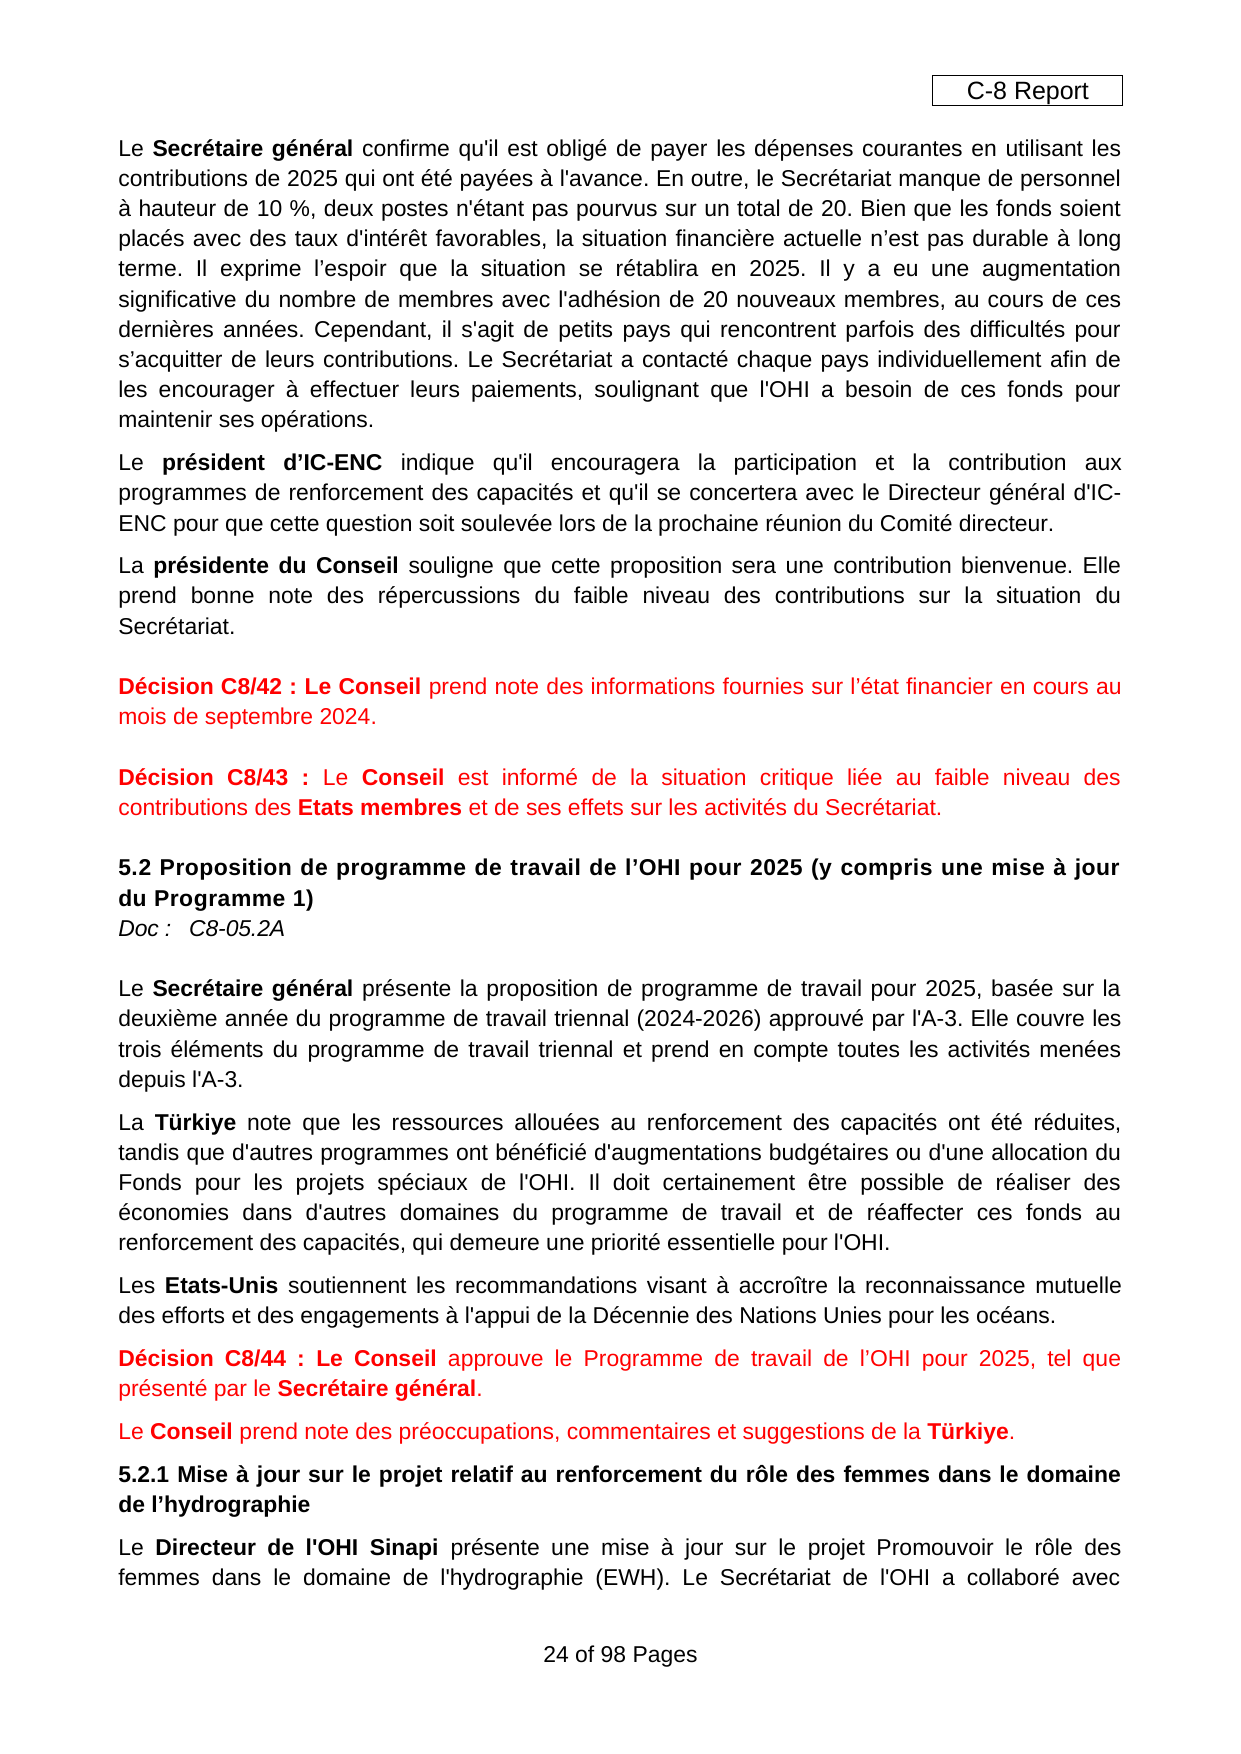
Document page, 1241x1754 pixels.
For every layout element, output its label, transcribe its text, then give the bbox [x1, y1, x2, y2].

text Le Secrétaire général confirme qu'il est obligé de payer les dépenses courantes en utilisant les contributions de 2025 qui ont été payées à l'avance. En outre, le Secrétariat manque de personnel à hauteur de 10 %, deux postes n'étant pas pourvus sur un total de 20. Bien que les fonds soient placés avec des taux d'intérêt favorables, la situation financière actuelle n’est pas durable à long terme. Il exprime l’espoir que la situation se rétablira en 2025. Il y a eu une augmentation significative du nombre de membres avec l'adhésion de 20 nouveaux membres, au cours de ces dernières années. Cependant, il s'agit de petits pays qui rencontrent parfois des difficultés pour s’acquitter de leurs contributions. Le Secrétariat a contacté chaque pays individuellement afin de les encourager à effectuer leurs paiements, soulignant que l'OHI a besoin de ces fonds pour maintenir ses opérations. [118, 134, 1122, 433]
text Le Conseil prend note des préoccupations, commentaires et suggestions de la Türkiye. [118, 1418, 1122, 1444]
text Le président d’IC-ENC indique qu'il encouragera la participation et la contribution aux programmes de renforcement des capacités et qu'il se concertera avec le Directeur général d'IC-ENC pour que cette question soit soulevée lors de la prochaine réunion du Comité directeur. [118, 449, 1122, 536]
text Doc : C8-05.2A [118, 915, 1122, 941]
text 5.2.1 Mise à jour sur le projet relatif au renforcement du rôle des femmes dans le domaine de l’hydrographie [118, 1461, 1122, 1517]
text Le Secrétaire général présente la proposition de programme de travail pour 2025, basée sur la deuxième année du programme de travail triennal (2024-2026) approuvé par l'A-3. Elle couvre les trois éléments du programme de travail triennal et prend en compte toutes les activités menées depuis l'A-3. [118, 975, 1122, 1092]
text La Türkiye note que les ressources allouées au renforcement des capacités ont été réduites, tandis que d'autres programmes ont bénéficié d'augmentations budgétaires ou d'une allocation du Fonds pour les projets spéciaux de l'OHI. Il doit certainement être possible de réaliser des économies dans d'autres domaines du programme de travail et de réaffecter ces fonds au renforcement des capacités, qui demeure une priorité essentielle pour l'OHI. [118, 1108, 1122, 1256]
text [118, 1533, 1122, 1590]
text La présidente du Conseil souligne que cette proposition sera une contribution bienvenue. Elle prend bonne note des répercussions du faible niveau des contributions sur la situation du Secrétariat. [118, 552, 1122, 639]
text Décision C8/43 : Le Conseil est informé de la situation critique liée au faible niveau des contributions des Etats membres et de ses effets sur les activités du Secrétariat. [118, 764, 1122, 820]
text Décision C8/42 : Le Conseil prend note des informations fournies sur l’état financier en cours au mois de septembre 2024. [118, 673, 1122, 730]
text Les Etats-Unis soutiennent les recommandations visant à accroître la reconnaissance mutuelle des efforts et des engagements à l'appui de la Décennie des Nations Unies pour les océans. [118, 1272, 1122, 1329]
text Décision C8/44 : Le Conseil approuve le Programme de travail de l’OHI pour 2025, tel que présenté par le Secrétaire général. [118, 1345, 1122, 1402]
text 5.2 Proposition de programme de travail de l’OHI pour 2025 (y compris une mise à jour du Programme 1) [118, 854, 1122, 911]
